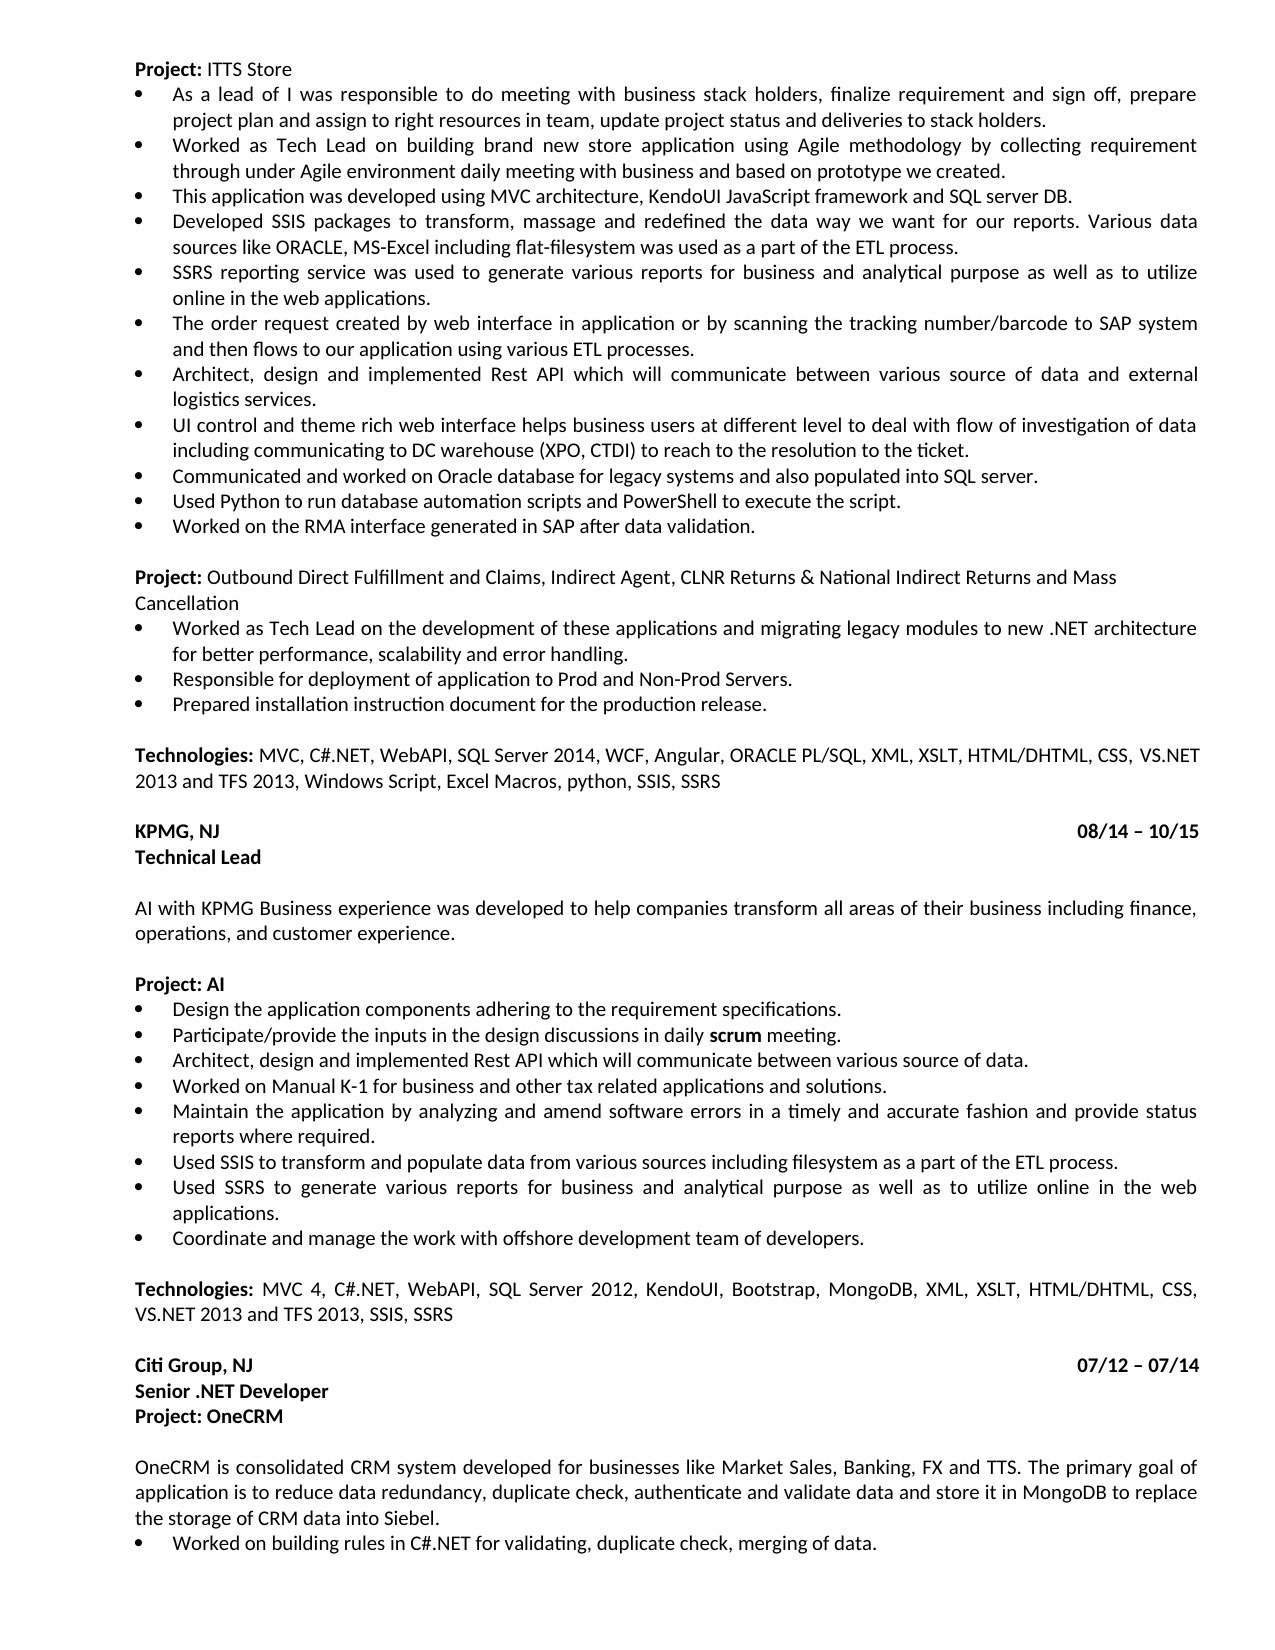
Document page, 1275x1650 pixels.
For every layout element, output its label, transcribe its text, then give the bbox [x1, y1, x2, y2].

list Architect, design and implemented Rest API which will communicate between various source of data and external logistics services. [135, 361, 1200, 412]
list Worked on Manual K-1 for business and other tax related applications and solutions. [135, 1073, 1200, 1098]
text Technologies: MVC 4, C#.NET, WebAPI, SQL Server 2012, KendoUI, Bootstrap, MongoDB, XML, XSLT, HTML/DHTML, CSS, VS.NET 2013 and TFS 2013, SSIS, SSRS [135, 1276, 1200, 1327]
list Worked on the RMA interface generated in SAP after data validation. [135, 514, 1200, 539]
list Developed SSIS packages to transform, massage and redefined the data way we want for our reports. Various data sources like ORACLE, MS-Excel including flat-filesystem was used as a part of the ETL process. [135, 209, 1200, 259]
text Technical Lead [135, 844, 1200, 869]
list Worked on building rules in C#.NET for validating, duplicate check, merging of data. [135, 1530, 1200, 1556]
text AI with KPMG Business experience was developed to help companies transform all areas of their business including finance, operations, and customer experience. [135, 895, 1200, 946]
list This application was developed using MVC architecture, KendoUI JavaScript framework and SQL server DB. [135, 183, 1200, 209]
list UI control and theme rich web interface helps business users at different level to deal with flow of investigation of data including communicating to DC warehouse (XPO, CTDI) to reach to the resolution to the ticket. [135, 412, 1200, 463]
list The order request created by web interface in application or by scanning the tracking number/barcode to SAP system and then flows to our application using various ETL processes. [135, 310, 1200, 361]
list Communicated and worked on Oracle database for legacy systems and also populated into SQL server. [135, 463, 1200, 488]
list Worked as Tech Lead on the development of these applications and migrating legacy modules to new .NET architecture for better performance, scalability and error handling. [135, 615, 1200, 666]
text Project: OneCRM [135, 1403, 1200, 1429]
list SSRS reporting service was used to generate various reports for business and analytical purpose as well as to utilize online in the web applications. [135, 259, 1200, 310]
list Worked as Tech Lead on building brand new store application using Agile methodology by collecting requirement through under Agile environment daily meeting with business and based on prototype we created. [135, 132, 1200, 183]
text Citi Group, NJ 07/12 – 07/14 [135, 1352, 1200, 1378]
text Project: AI [135, 971, 1200, 997]
text OneCRM is consolidated CRM system developed for businesses like Market Sales, Banking, FX and TTS. The primary goal of application is to reduce data redundancy, duplicate check, authenticate and validate data and store it in MongoDB to replace the storage of CRM data into Siebel. [135, 1454, 1200, 1530]
list Responsible for deployment of application to Prod and Non-Prod Servers. [135, 666, 1200, 692]
list Maintain the application by analyzing and amend software errors in a timely and accurate fashion and provide status reports where required. [135, 1098, 1200, 1149]
text Project: ITTS Store [135, 56, 1200, 82]
text Project: Outbound Direct Fulfillment and Claims, Indirect Agent, CLNR Returns & National Indirect Returns and Mass [135, 564, 1200, 590]
text KPMG, NJ 08/14 – 10/15 [135, 819, 1200, 844]
text Cancellation [135, 590, 1200, 615]
list As a lead of I was responsible to do meeting with business stack holders, finalize requirement and sign off, prepare project plan and assign to right resources in team, update project status and deliveries to stack holders. [135, 82, 1200, 132]
list Used SSIS to transform and populate data from various sources including filesystem as a part of the ETL process. [135, 1149, 1200, 1174]
list Used Python to run database automation scripts and PowerShell to execute the script. [135, 488, 1200, 514]
list Prepared installation instruction document for the production release. [135, 692, 1200, 717]
list Coordinate and manage the work with offshore development team of developers. [135, 1225, 1200, 1251]
text Technologies: MVC, C#.NET, WebAPI, SQL Server 2014, WCF, Angular, ORACLE PL/SQL, XML, XSLT, HTML/DHTML, CSS, VS.NET 2013 and TFS 2013, Windows Script, Excel Macros, python, SSIS, SSRS [135, 742, 1200, 793]
list Design the application components adhering to the requirement specifications. [135, 997, 1200, 1022]
list Used SSRS to generate various reports for business and analytical purpose as well as to utilize online in the web applications. [135, 1174, 1200, 1225]
text Senior .NET Developer [135, 1378, 1200, 1403]
list Architect, design and implemented Rest API which will communicate between various source of data. [135, 1047, 1200, 1073]
list Participate/provide the inputs in the design discussions in daily scrum meeting. [135, 1022, 1200, 1047]
